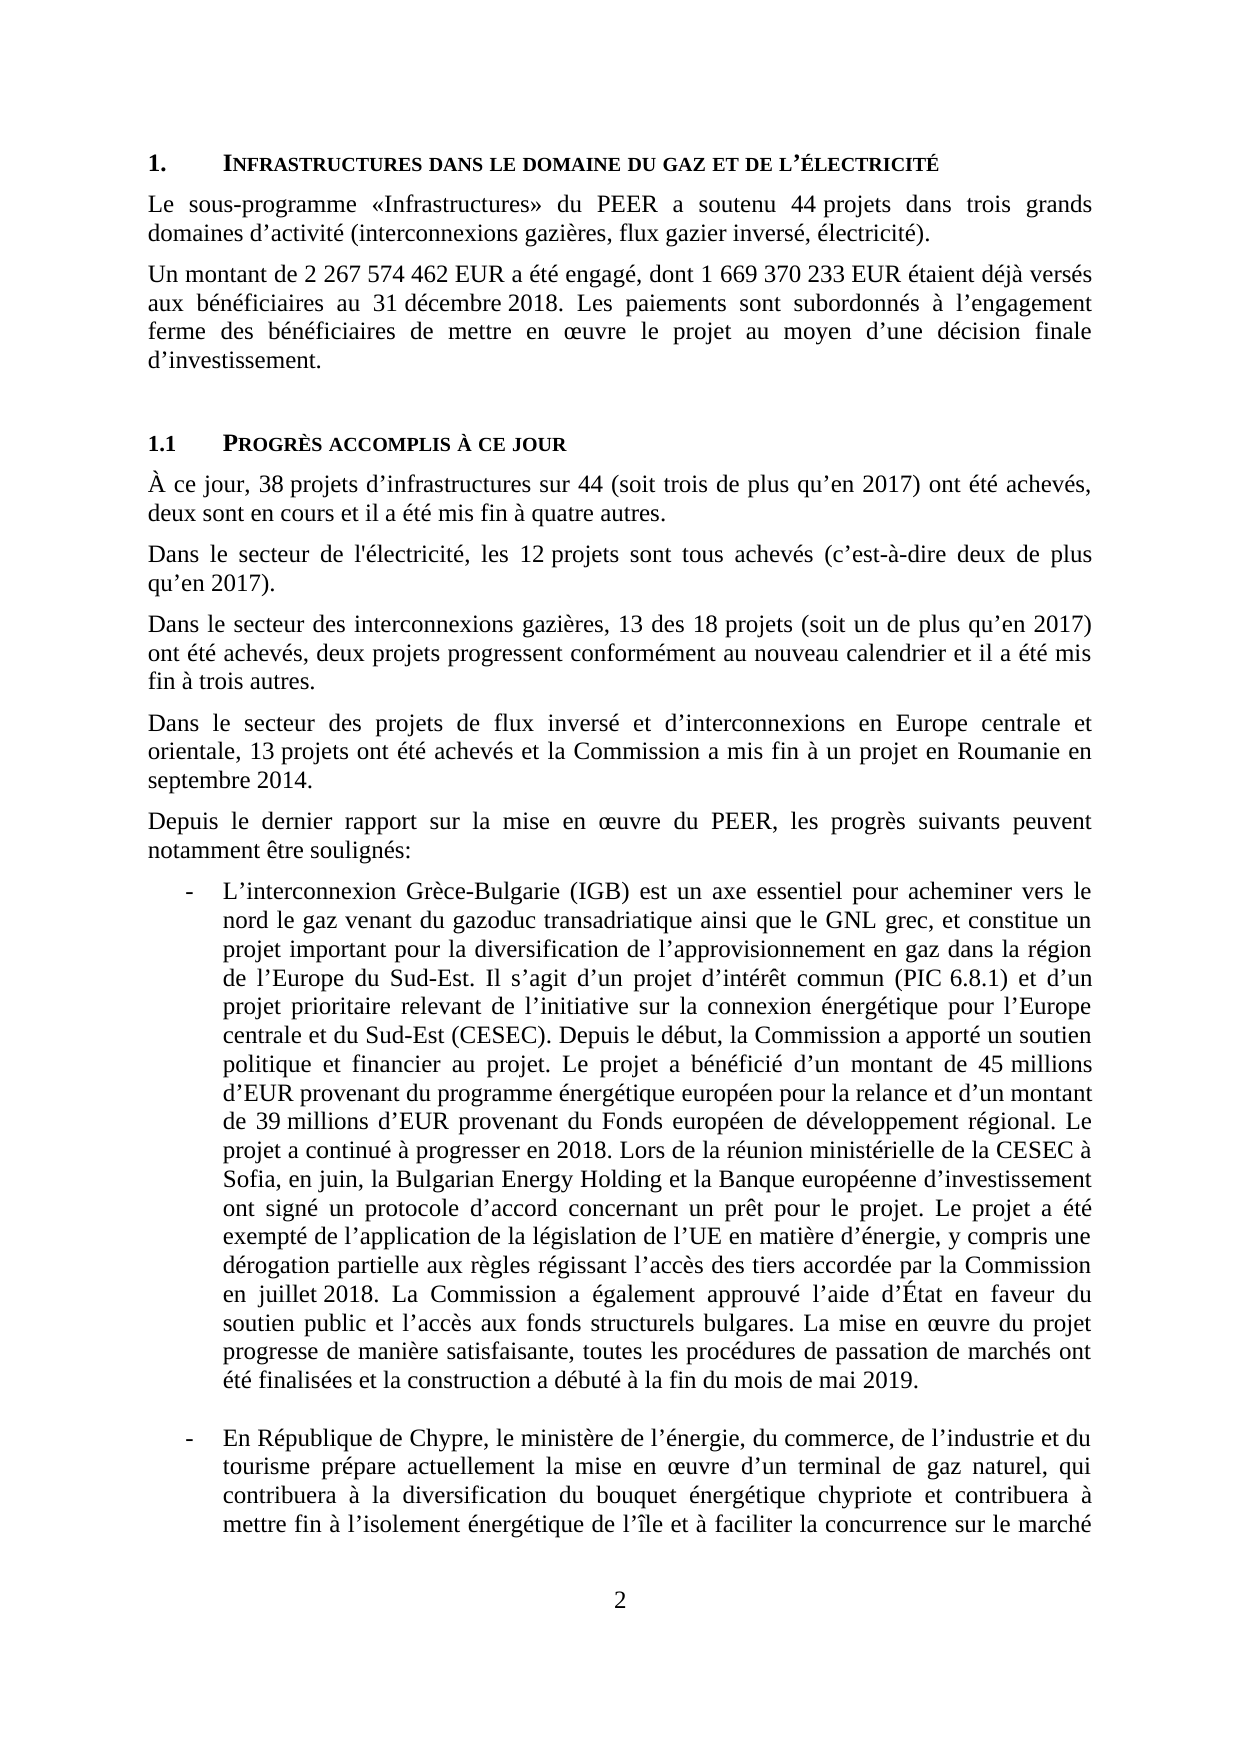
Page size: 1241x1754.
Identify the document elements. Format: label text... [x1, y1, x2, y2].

text Le sous-programme «Infrastructures» du PEER a soutenu 44 projets dans trois grands domaines d’activité (interconnexions gazières, flux gazier inversé, électricité). [148, 189, 1093, 246]
text À ce jour, 38 projets d’infrastructures sur 44 (soit trois de plus qu’en 2017) ont été achevés, deux sont en cours et il a été mis fin à quatre autres. [148, 469, 1093, 526]
text Un montant de 2 267 574 462 EUR a été engagé, dont 1 669 370 233 EUR étaient déjà versés aux bénéficiaires au 31 décembre 2018. Les paiements sont subordonnés à l’engagement ferme des bénéficiaires de mettre en œuvre le projet au moyen d’une décision finale d’investissement. [148, 259, 1093, 374]
text Dans le secteur des interconnexions gazières, 13 des 18 projets (soit un de plus qu’en 2017) ont été achevés, deux projets progressent conformément au nouveau calendrier et il a été mis fin à trois autres. [148, 609, 1093, 695]
text 1. Infrastructures dans le domaine du gaz et de l’électricité [148, 148, 1093, 176]
text 1.1 Progrès accomplis à ce jour [148, 428, 1093, 456]
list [185, 1423, 1093, 1538]
text Dans le secteur des projets de flux inversé et d’interconnexions en Europe centrale et orientale, 13 projets ont été achevés et la Commission a mis fin à un projet en Roumanie en septembre 2014. [148, 708, 1093, 794]
text Depuis le dernier rapport sur la mise en œuvre du PEER, les progrès suivants peuvent notamment être soulignés: [148, 806, 1093, 864]
list L’interconnexion Grèce-Bulgarie (IGB) est un axe essentiel pour acheminer vers le nord le gaz venant du gazoduc transadriatique ainsi que le GNL grec, et constitue un projet important pour la diversification de l’approvisionnement en gaz dans la région de l’Europe du Sud-Est. Il s’agit d’un projet d’intérêt commun (PIC 6.8.1) et d’un projet prioritaire relevant de l’initiative sur la connexion énergétique pour l’Europe centrale et du Sud-Est (CESEC). Depuis le début, la Commission a apporté un soutien politique et financier au projet. Le projet a bénéficié d’un montant de 45 millions d’EUR provenant du programme énergétique européen pour la relance et d’un montant de 39 millions d’EUR provenant du Fonds européen de développement régional. Le projet a continué à progresser en 2018. Lors de la réunion ministérielle de la CESEC à Sofia, en juin, la Bulgarian Energy Holding et la Banque européenne d’investissement ont signé un protocole d’accord concernant un prêt pour le projet. Le projet a été exempté de l’application de la législation de l’UE en matière d’énergie, y compris une dérogation partielle aux règles régissant l’accès des tiers accordée par la Commission en juillet 2018. La Commission a également approuvé l’aide d’État en faveur du soutien public et l’accès aux fonds structurels bulgares. La mise en œuvre du projet progresse de manière satisfaisante, toutes les procédures de passation de marchés ont été finalisées et la construction a débuté à la fin du mois de mai 2019. [185, 876, 1093, 1394]
text Dans le secteur de l'électricité, les 12 projets sont tous achevés (c’est-à-dire deux de plus qu’en 2017). [148, 539, 1093, 596]
